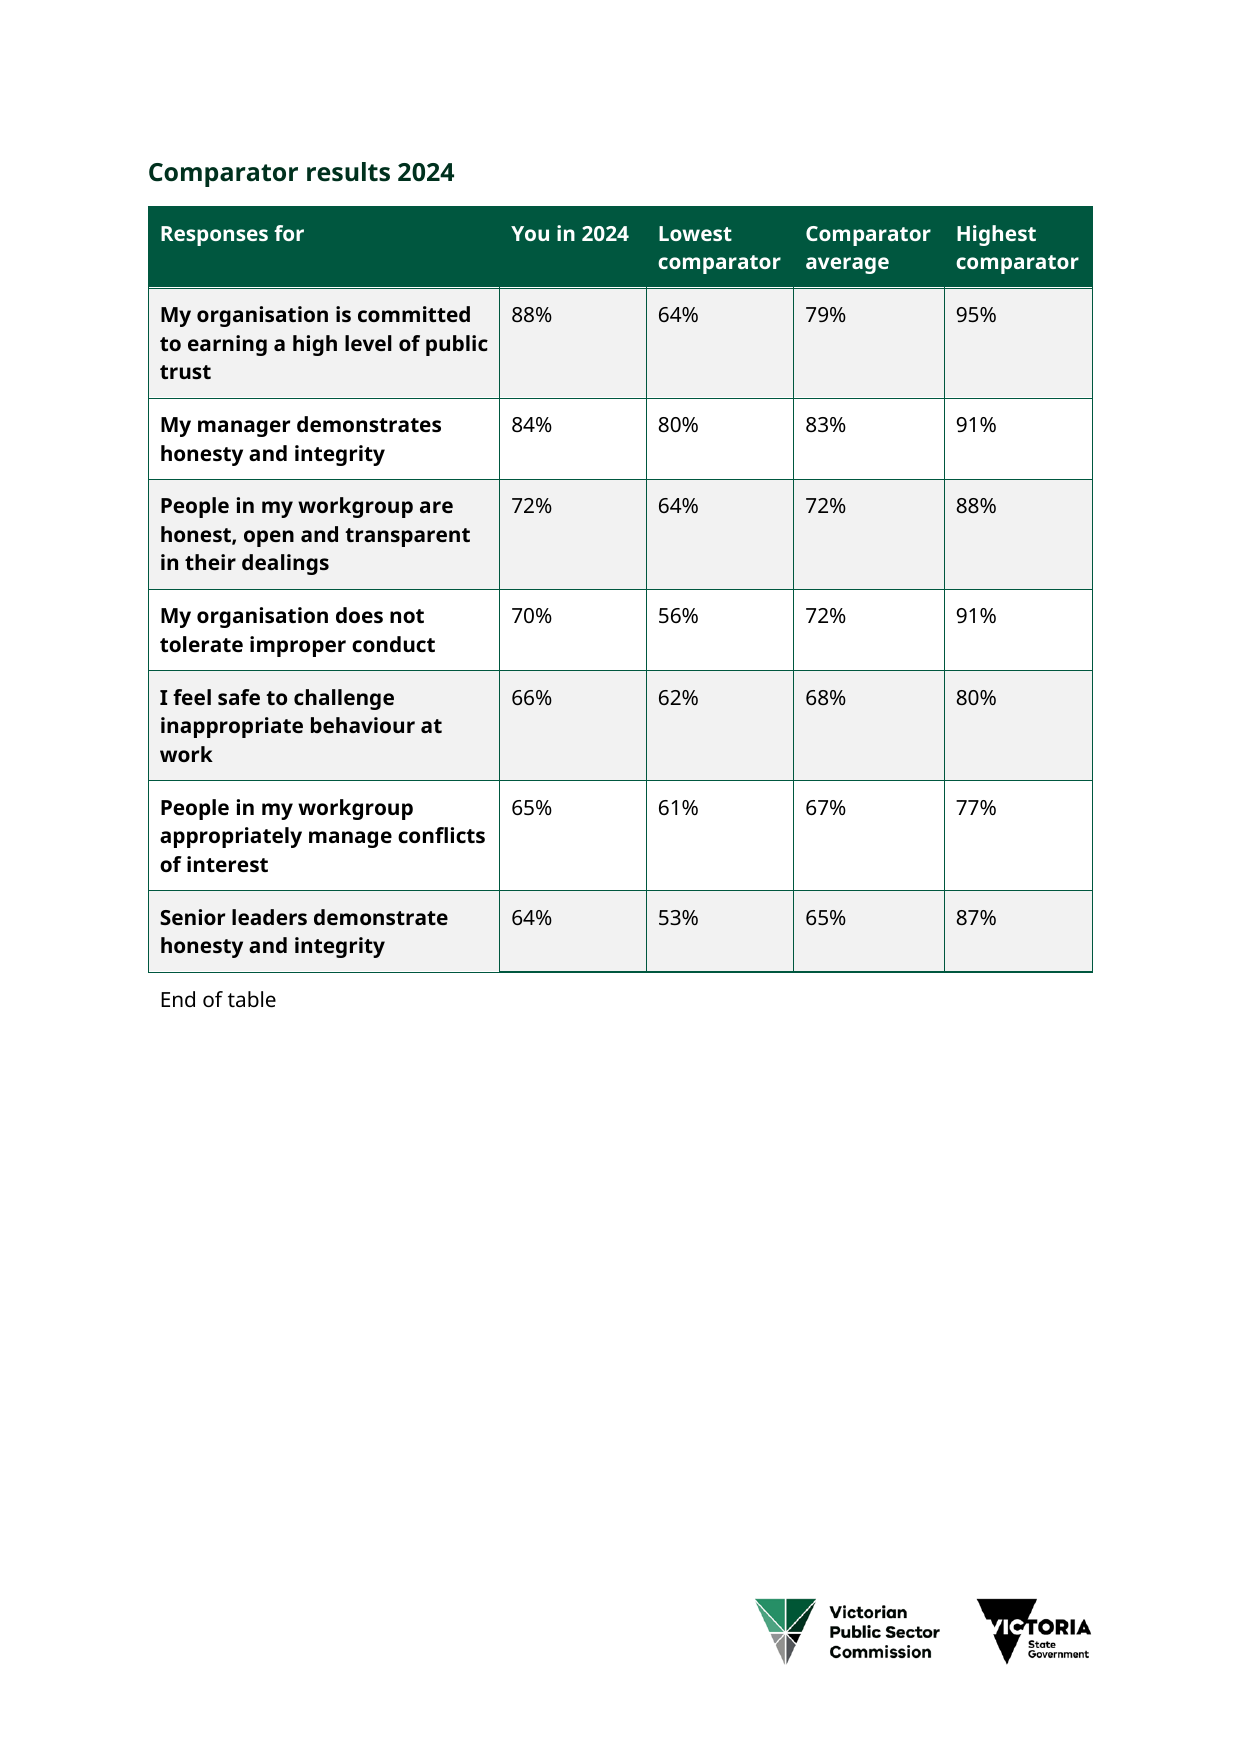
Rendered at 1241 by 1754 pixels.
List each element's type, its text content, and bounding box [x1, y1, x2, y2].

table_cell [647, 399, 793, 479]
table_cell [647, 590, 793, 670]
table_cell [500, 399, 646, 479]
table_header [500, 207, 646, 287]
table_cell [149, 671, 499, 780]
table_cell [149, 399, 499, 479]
picture [754, 1598, 1093, 1666]
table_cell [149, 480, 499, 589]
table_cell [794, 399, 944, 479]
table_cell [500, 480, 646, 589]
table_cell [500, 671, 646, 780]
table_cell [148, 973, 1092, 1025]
subtitle Comparator results 2024 [148, 154, 1092, 188]
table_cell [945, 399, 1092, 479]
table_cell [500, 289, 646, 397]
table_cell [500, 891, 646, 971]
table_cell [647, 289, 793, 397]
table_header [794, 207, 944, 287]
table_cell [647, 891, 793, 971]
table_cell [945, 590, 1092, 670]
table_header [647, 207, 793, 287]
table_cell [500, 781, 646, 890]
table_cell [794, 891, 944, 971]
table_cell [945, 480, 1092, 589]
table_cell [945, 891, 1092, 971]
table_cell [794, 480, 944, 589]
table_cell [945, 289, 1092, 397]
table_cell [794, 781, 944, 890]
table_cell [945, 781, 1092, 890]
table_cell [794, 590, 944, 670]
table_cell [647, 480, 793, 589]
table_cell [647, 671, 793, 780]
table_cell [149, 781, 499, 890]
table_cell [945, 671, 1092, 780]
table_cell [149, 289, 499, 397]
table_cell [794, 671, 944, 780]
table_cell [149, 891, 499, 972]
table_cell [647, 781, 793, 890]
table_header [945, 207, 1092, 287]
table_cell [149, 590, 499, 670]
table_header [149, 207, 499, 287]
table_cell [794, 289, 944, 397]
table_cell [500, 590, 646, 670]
